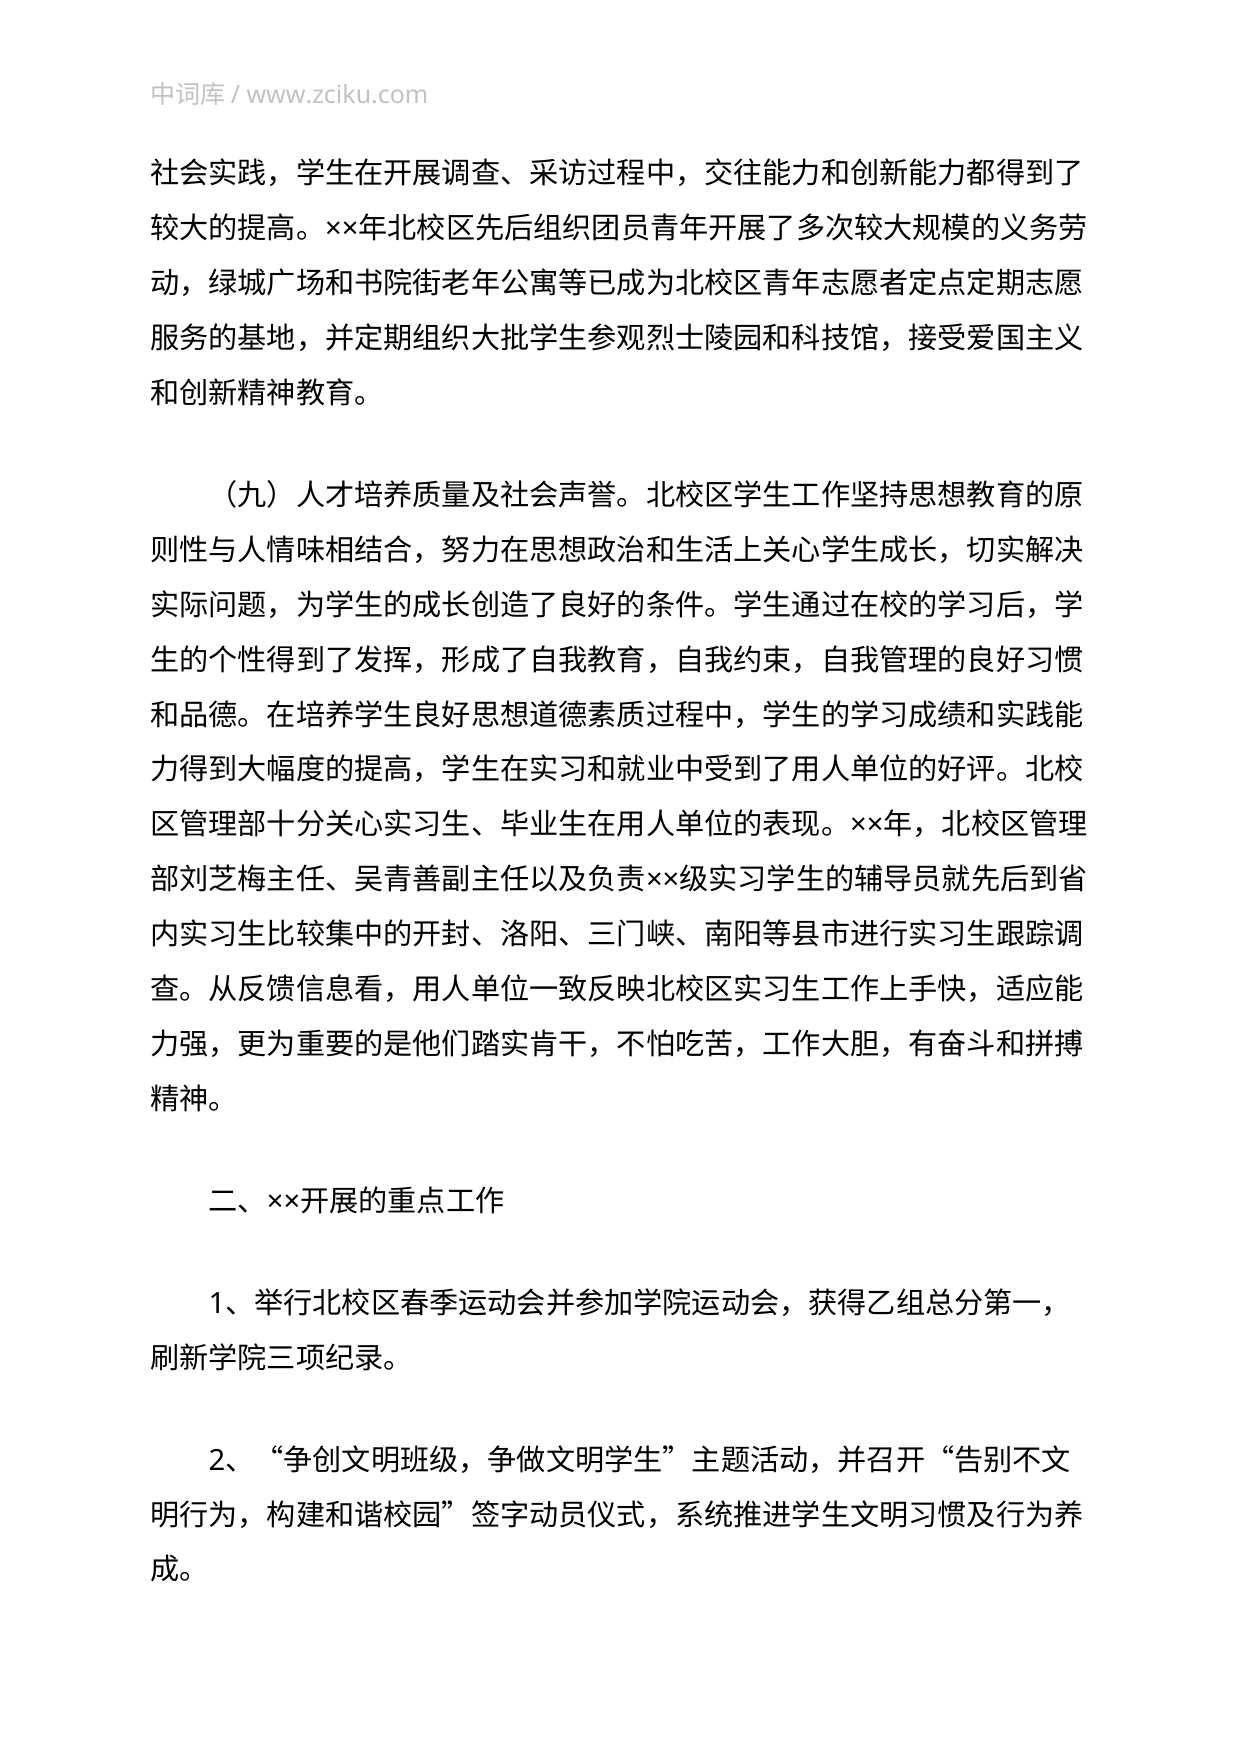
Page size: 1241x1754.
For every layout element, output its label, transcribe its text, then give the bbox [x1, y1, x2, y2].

text 2、“争创文明班级，争做文明学生”主题活动，并召开“告别不文明行为，构建和谐校园”签字动员仪式，系统推进学生文明习惯及行为养成。 [150, 1436, 1090, 1588]
text 1、举行北校区春季运动会并参加学院运动会，获得乙组总分第一，刷新学院三项纪录。 [150, 1279, 1090, 1377]
text 二、××开展的重点工作 [150, 1177, 1090, 1220]
text （九）人才培养质量及社会声誉。北校区学生工作坚持思想教育的原则性与人情味相结合，努力在思想政治和生活上关心学生成长，切实解决实际问题，为学生的成长创造了良好的条件。学生通过在校的学习后，学生的个性得到了发挥，形成了自我教育，自我约束，自我管理的良好习惯和品德。在培养学生良好思想道德素质过程中，学生的学习成绩和实践能力得到大幅度的提高，学生在实习和就业中受到了用人单位的好评。北校区管理部十分关心实习生、毕业生在用人单位的表现。××年，北校区管理部刘芝梅主任、吴青善副主任以及负责××级实习学生的辅导员就先后到省内实习生比较集中的开封、洛阳、三门峡、南阳等县市进行实习生跟踪调查。从反馈信息看，用人单位一致反映北校区实习生工作上手快，适应能力强，更为重要的是他们踏实肯干，不怕吃苦，工作大胆，有奋斗和拼搏精神。 [150, 471, 1090, 1118]
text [150, 150, 1090, 412]
